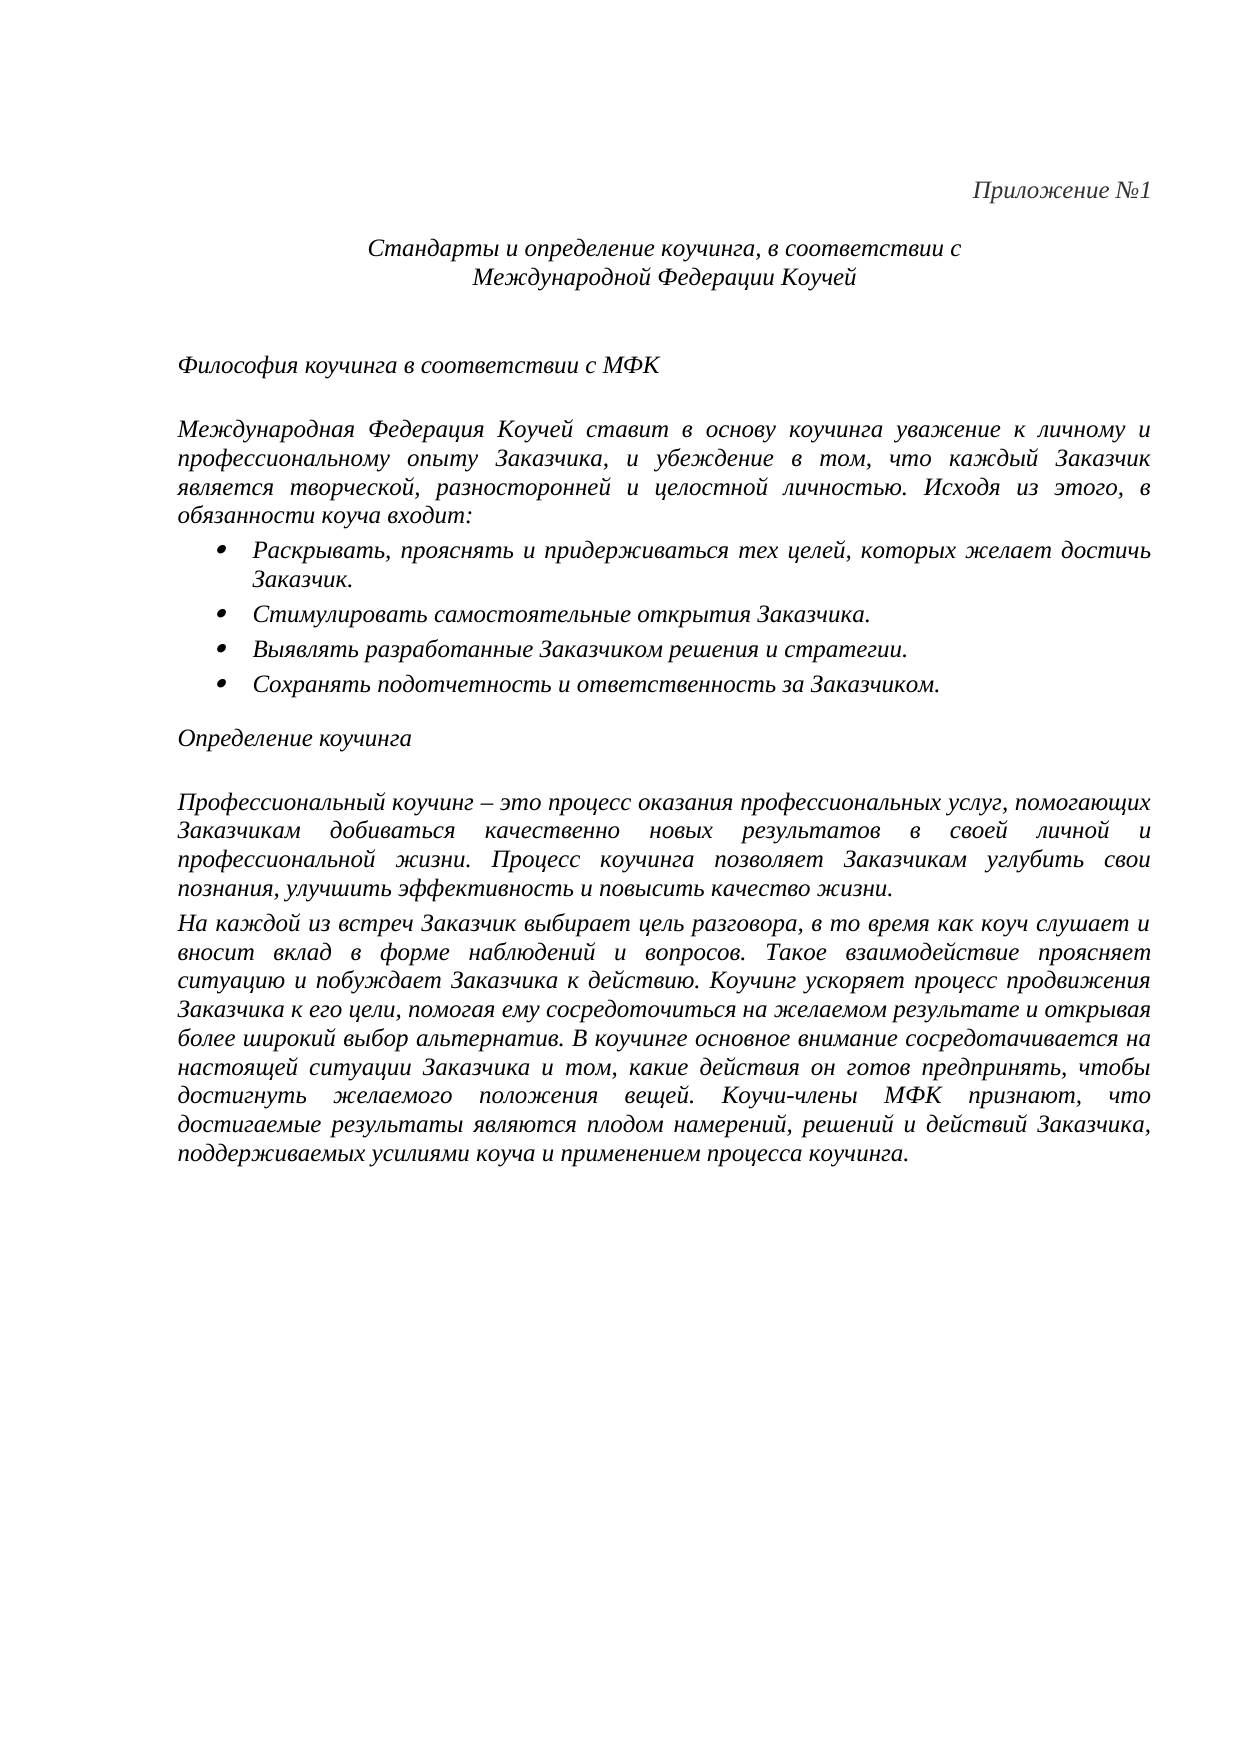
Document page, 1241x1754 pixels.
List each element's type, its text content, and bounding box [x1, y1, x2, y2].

text Приложение №1 [177, 176, 1152, 204]
text Международная Федерация Коучей ставит в основу коучинга уважение к личному и профессиональному опыту Заказчика, и убеждение в том, что каждый Заказчик является творческой, разносторонней и целостной личностью. Исходя из этого, в обязанности коуча входит: [177, 414, 1152, 529]
subtitle Философия коучинга в соответствии с МФК [177, 351, 1152, 379]
list Раскрывать, прояснять и придерживаться тех целей, которых желает достичь Заказчик. [215, 536, 1152, 593]
text Профессиональный коучинг – это процесс оказания профессиональных услуг, помогающих Заказчикам добиваться качественно новых результатов в своей личной и профессиональной жизни. Процесс коучинга позволяет Заказчикам углубить свои познания, улучшить эффективность и повысить качество жизни. [177, 787, 1152, 902]
list Стимулировать самостоятельные открытия Заказчика. [215, 599, 1152, 628]
text На каждой из встреч Заказчик выбирает цель разговора, в то время как коуч слушает и вносит вклад в форме наблюдений и вопросов. Такое взаимодействие проясняет ситуацию и побуждает Заказчика к действию. Коучинг ускоряет процесс продвижения Заказчика к его цели, помогая ему сосредоточиться на желаемом результате и открывая более широкий выбор альтернатив. В коучинге основное внимание сосредотачивается на настоящей ситуации Заказчика и том, какие действия он готов предпринять, чтобы достигнуть желаемого положения вещей. Коучи-члены МФК признают, что достигаемые результаты являются плодом намерений, решений и действий Заказчика, поддерживаемых усилиями коуча и применением процесса коучинга. [177, 908, 1152, 1167]
subtitle Определение коучинга [177, 723, 1152, 752]
list Выявлять разработанные Заказчиком решения и стратегии. [215, 634, 1152, 663]
list Сохранять подотчетность и ответственность за Заказчиком. [215, 669, 1152, 698]
text Стандарты и определение коучинга, в соответствии с Международной Федерации Коучей [177, 233, 1152, 291]
